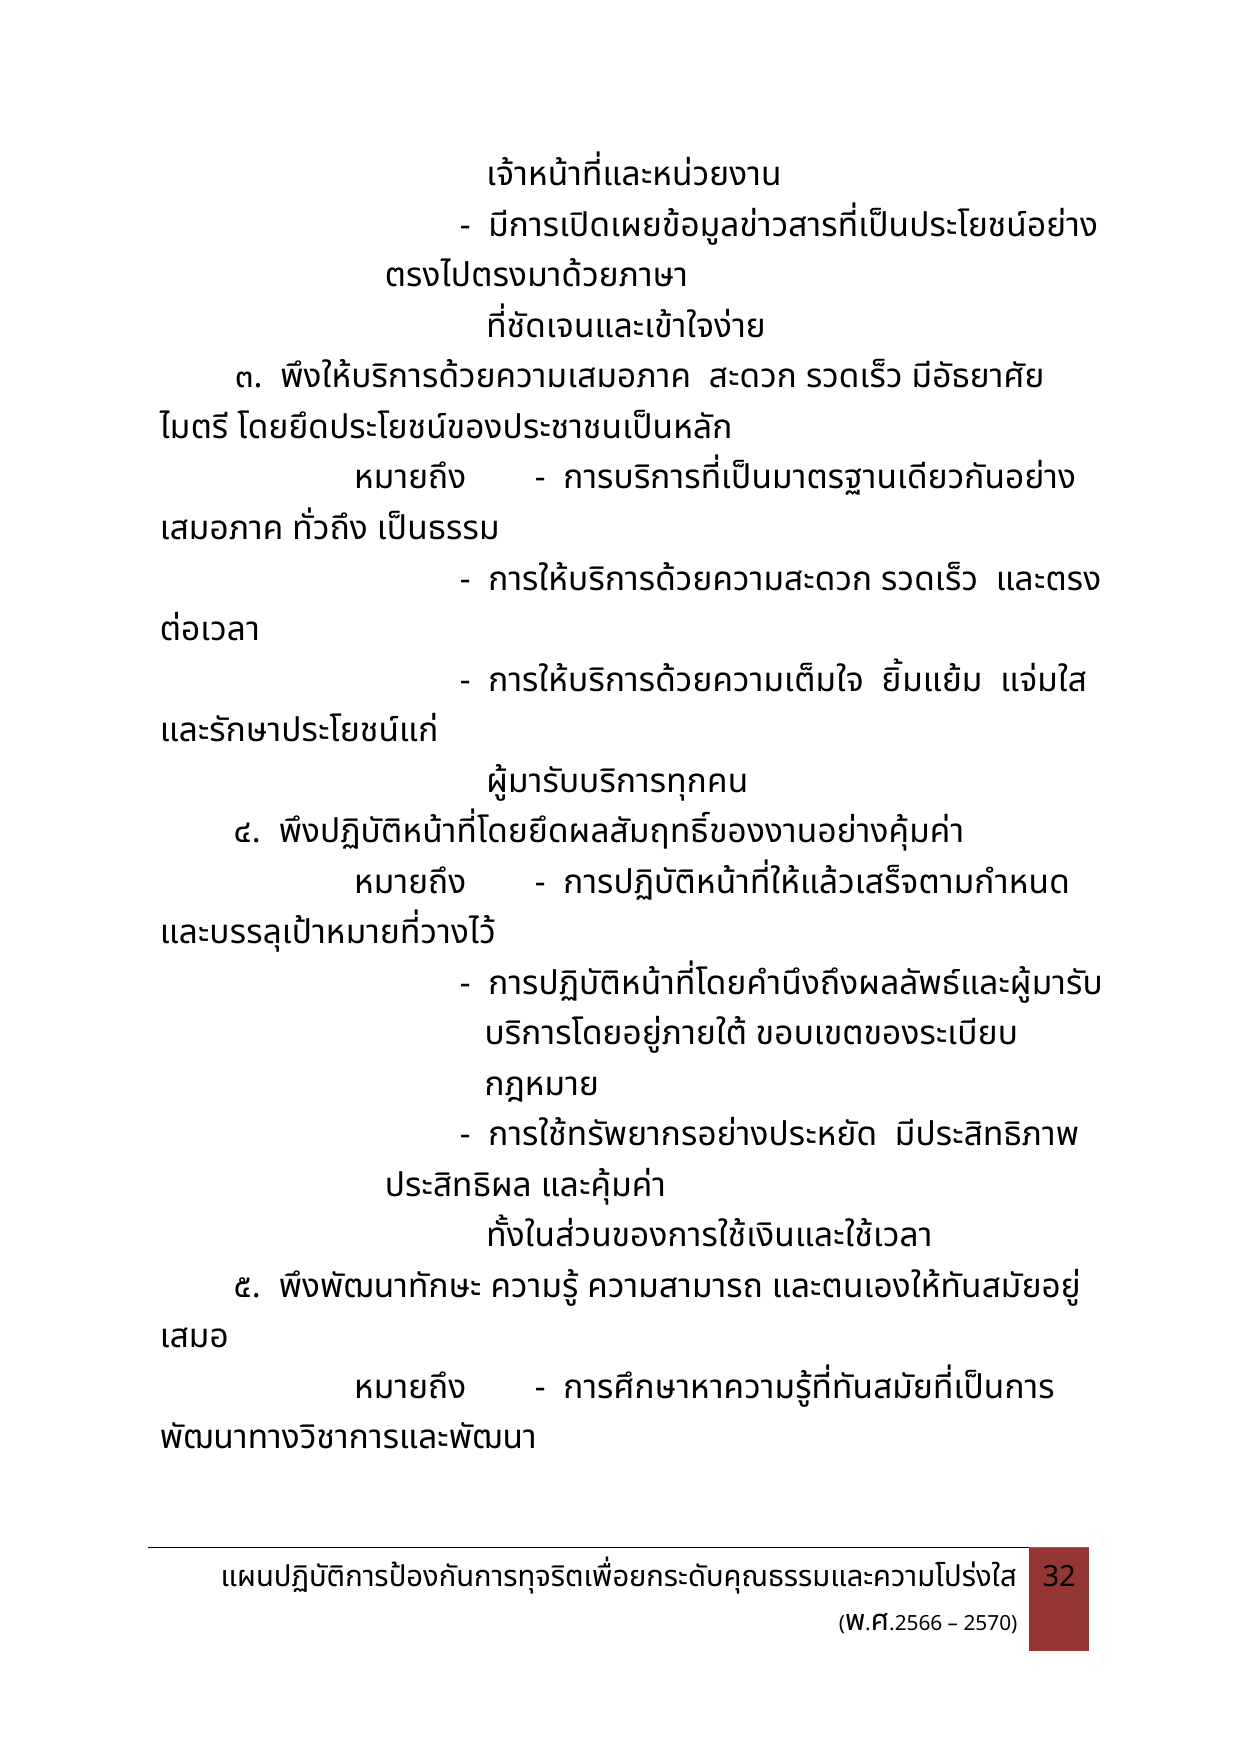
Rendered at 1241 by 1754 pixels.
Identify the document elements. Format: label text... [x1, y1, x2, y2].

text หมายถึง - การปฏิบัติหน้าที่ให้แล้วเสร็จตามกำหนดและบรรลุเป้าหมายที่วางไว้ [159, 858, 1110, 959]
text - มีการเปิดเผยข้อมูลข่าวสารที่เป็นประโยชน์อย่างตรงไปตรงมาด้วยภาษา [384, 201, 1110, 302]
text ๓. พึงให้บริการด้วยความเสมอภาค สะดวก รวดเร็ว มีอัธยาศัยไมตรี โดยยึดประโยชน์ของประชาชนเป็นหลัก [159, 352, 1110, 453]
text ๔. พึงปฏิบัติหน้าที่โดยยึดผลสัมฤทธิ์ของงานอย่างคุ้มค่า [159, 807, 1110, 858]
text - การใช้ทรัพยากรอย่างประหยัด มีประสิทธิภาพ ประสิทธิผล และคุ้มค่า [384, 1110, 1110, 1211]
text ทั้งในส่วนของการใช้เงินและใช้เวลา [384, 1211, 1110, 1262]
text หมายถึง - การศึกษาหาความรู้ที่ทันสมัยที่เป็นการพัฒนาทางวิชาการและพัฒนา [159, 1363, 1110, 1464]
text ที่ชัดเจนและเข้าใจง่าย [159, 302, 1110, 352]
text - การให้บริการด้วยความเต็มใจ ยิ้มแย้ม แจ่มใส และรักษาประโยชน์แก่ [159, 655, 1110, 756]
text เจ้าหน้าที่และหน่วยงาน [159, 150, 1110, 201]
text ๕. พึงพัฒนาทักษะ ความรู้ ความสามารถ และตนเองให้ทันสมัยอยู่เสมอ [159, 1262, 1110, 1363]
text ผู้มารับบริการทุกคน [159, 756, 1110, 807]
text หมายถึง - การบริการที่เป็นมาตรฐานเดียวกันอย่างเสมอภาค ทั่วถึง เป็นธรรม [159, 453, 1110, 554]
text - การให้บริการด้วยความสะดวก รวดเร็ว และตรงต่อเวลา [159, 554, 1110, 655]
text - การปฏิบัติหน้าที่โดยคำนึงถึงผลลัพธ์และผู้มารับบริการโดยอยู่ภายใต้ ขอบเขตของระเบียบ กฎหมาย [459, 959, 1110, 1110]
